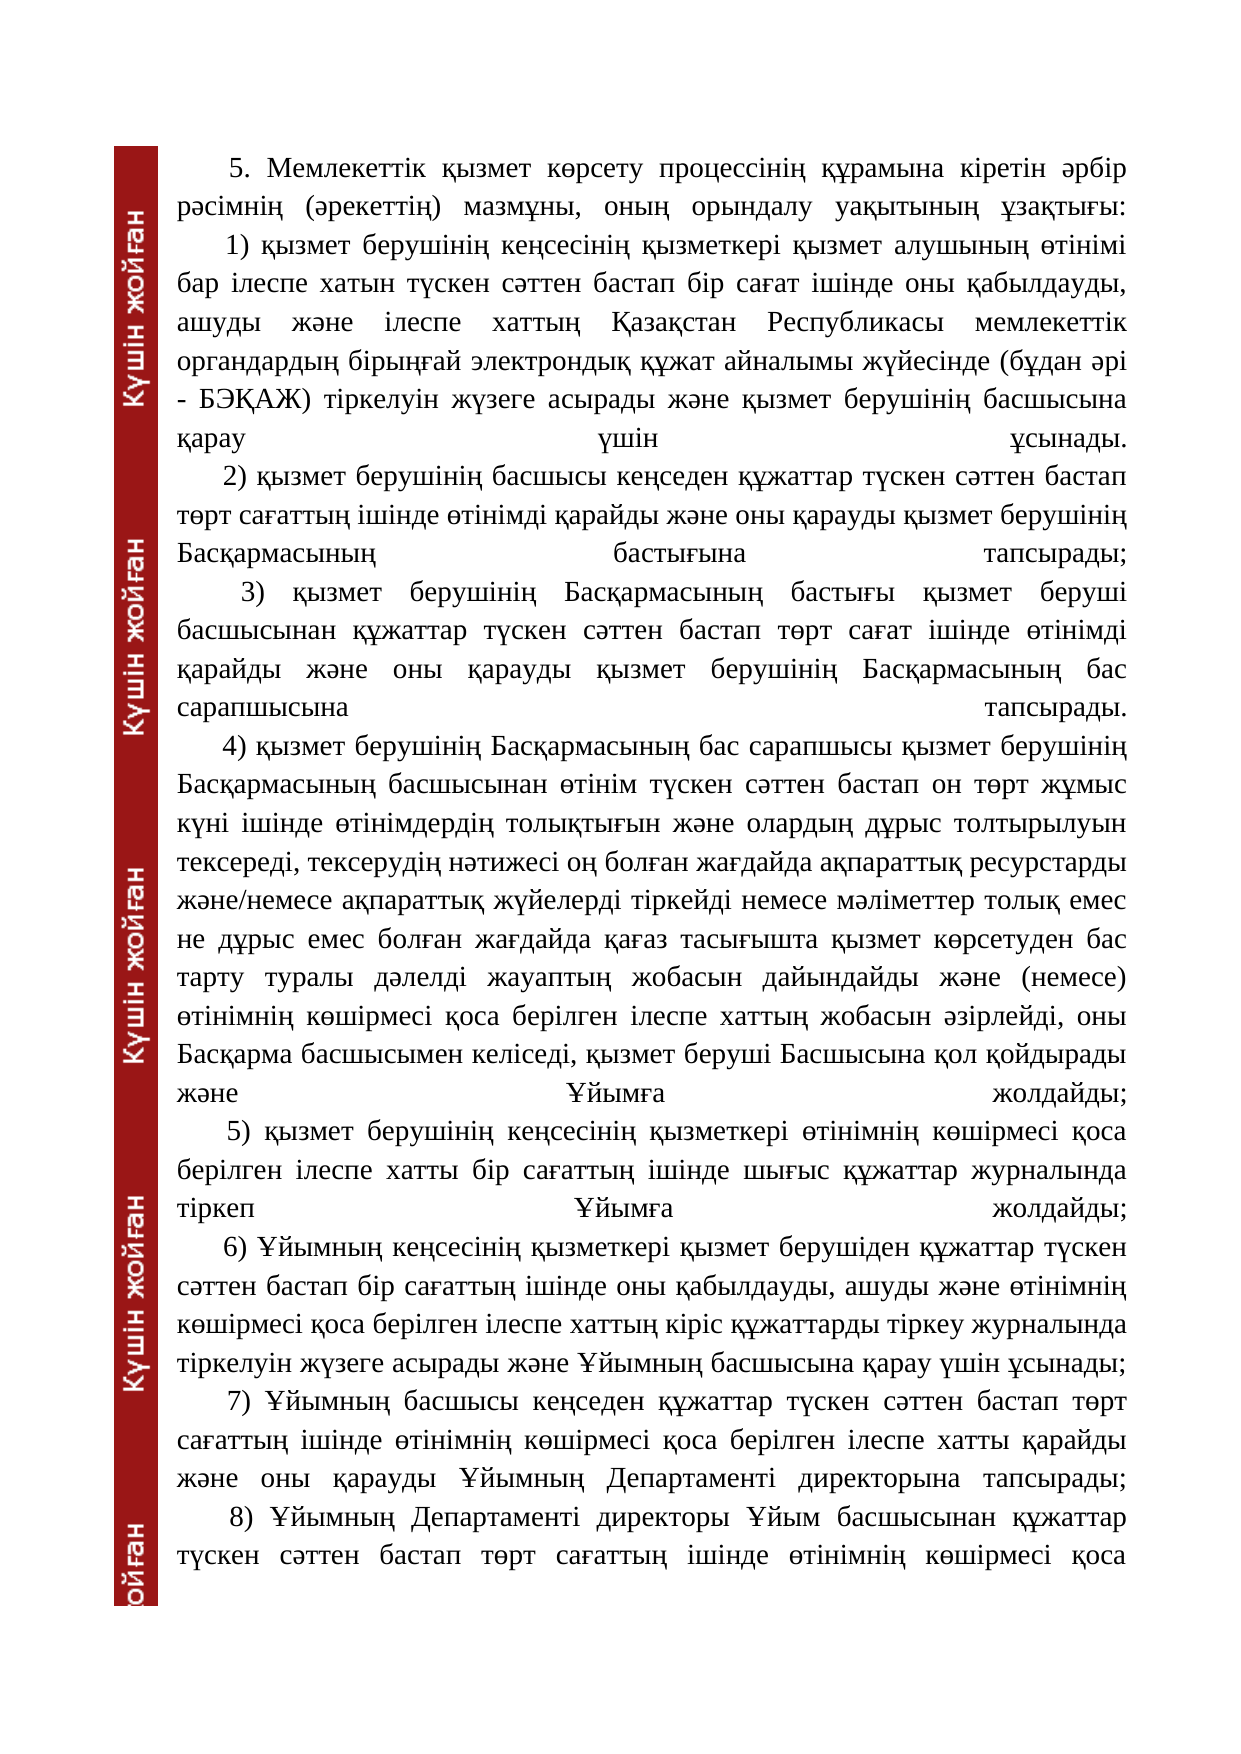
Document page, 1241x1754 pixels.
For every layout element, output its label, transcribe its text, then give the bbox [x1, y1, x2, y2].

picture [114, 1571, 158, 1606]
picture [114, 146, 158, 150]
